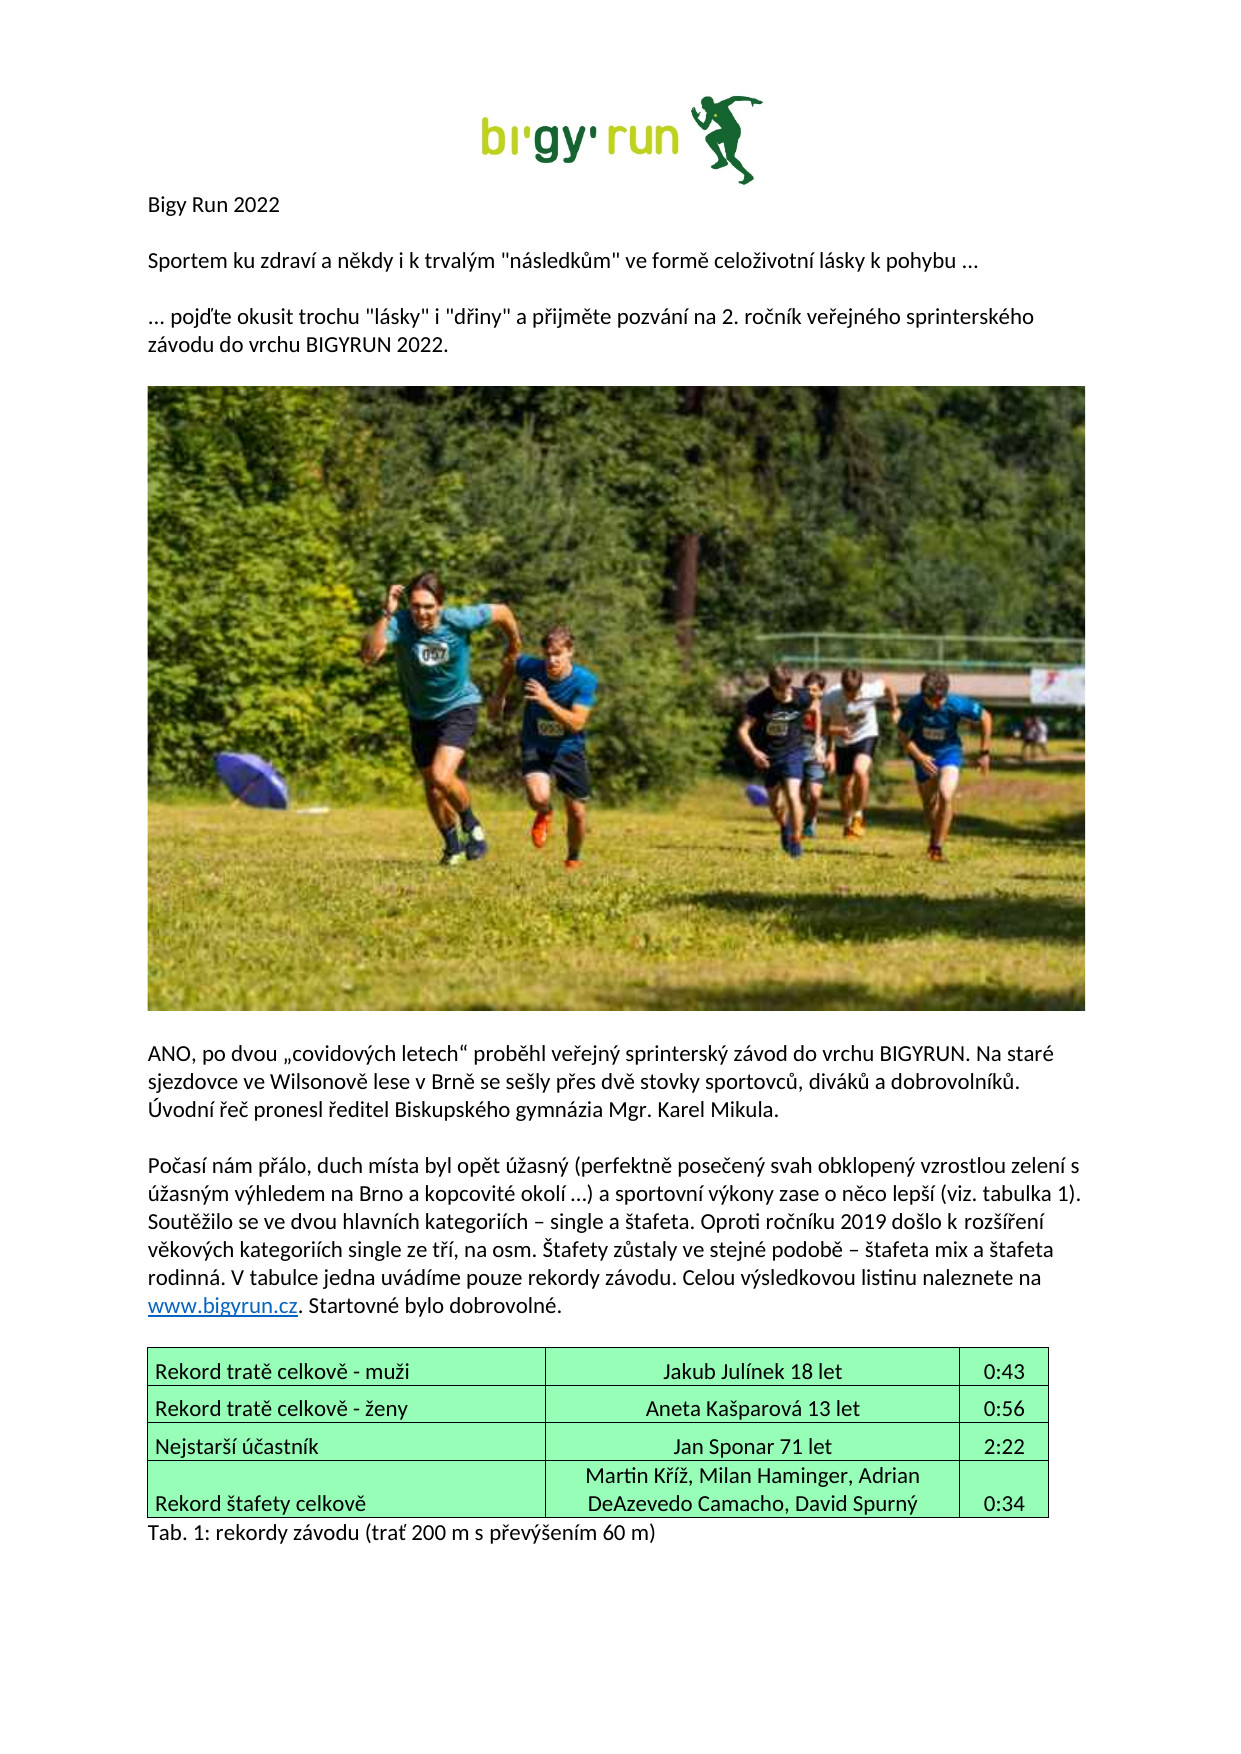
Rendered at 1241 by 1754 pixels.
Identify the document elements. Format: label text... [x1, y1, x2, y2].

table_header Rekord tratě celkově - muži [148, 1348, 545, 1385]
text Bigy Run 2022 [148, 190, 1093, 218]
text Tab. 1: rekordy závodu (trať 200 m s převýšením 60 m) [148, 1518, 1093, 1546]
text ANO, po dvou „covidových letech“ proběhl veřejný sprinterský závod do vrchu BIGYRUN. Na staré sjezdovce ve Wilsonově lese v Brně se sešly přes dvě stovky sportovců, diváků a dobrovolníků. Úvodní řeč pronesl ředitel Biskupského gymnázia Mgr. Karel Mikula. [148, 1039, 1093, 1123]
table_cell Rekord tratě celkově - ženy [148, 1386, 545, 1422]
picture [465, 88, 776, 190]
table_cell 0:56 [960, 1386, 1048, 1422]
table_cell Rekord štafety celkově [148, 1461, 545, 1517]
text Počasí nám přálo, duch místa byl opět úžasný (perfektně posečený svah obklopený vzrostlou zelení s úžasným výhledem na Brno a kopcovité okolí …) a sportovní výkony zase o něco lepší (viz. tabulka 1). Soutěžilo se ve dvou hlavních kategoriích – single a štafeta. Oproti ročníku 2019 došlo k rozšíření věkových kategoriích single ze tří, na osm. Štafety zůstaly ve stejné podobě – štafeta mix a štafeta rodinná. V tabulce jedna uvádíme pouze rekordy závodu. Celou výsledkovou listinu naleznete na www.bigyrun.cz. Startovné bylo dobrovolné. [148, 1151, 1093, 1319]
picture [147, 386, 1085, 1011]
table_cell Martin Kříž, Milan Haminger, Adrian DeAzevedo Camacho, David Spurný [546, 1461, 959, 1517]
table_cell Jan Sponar 71 let [546, 1423, 959, 1460]
table_cell Aneta Kašparová 13 let [546, 1386, 959, 1422]
text Sportem ku zdraví a někdy i k trvalým "následkům" ve formě celoživotní lásky k pohybu ... ... pojďte okusit trochu "lásky" i "dřiny" a přijměte pozvání na 2. ročník veřejného sprinterského závodu do vrchu BIGYRUN 2022. [148, 246, 1093, 358]
table_cell 0:34 [960, 1461, 1048, 1517]
table_cell 2:22 [960, 1423, 1048, 1460]
table_header Jakub Julínek 18 let [546, 1348, 959, 1385]
table_header 0:43 [960, 1348, 1048, 1385]
table_cell Nejstarší účastník [148, 1423, 545, 1460]
